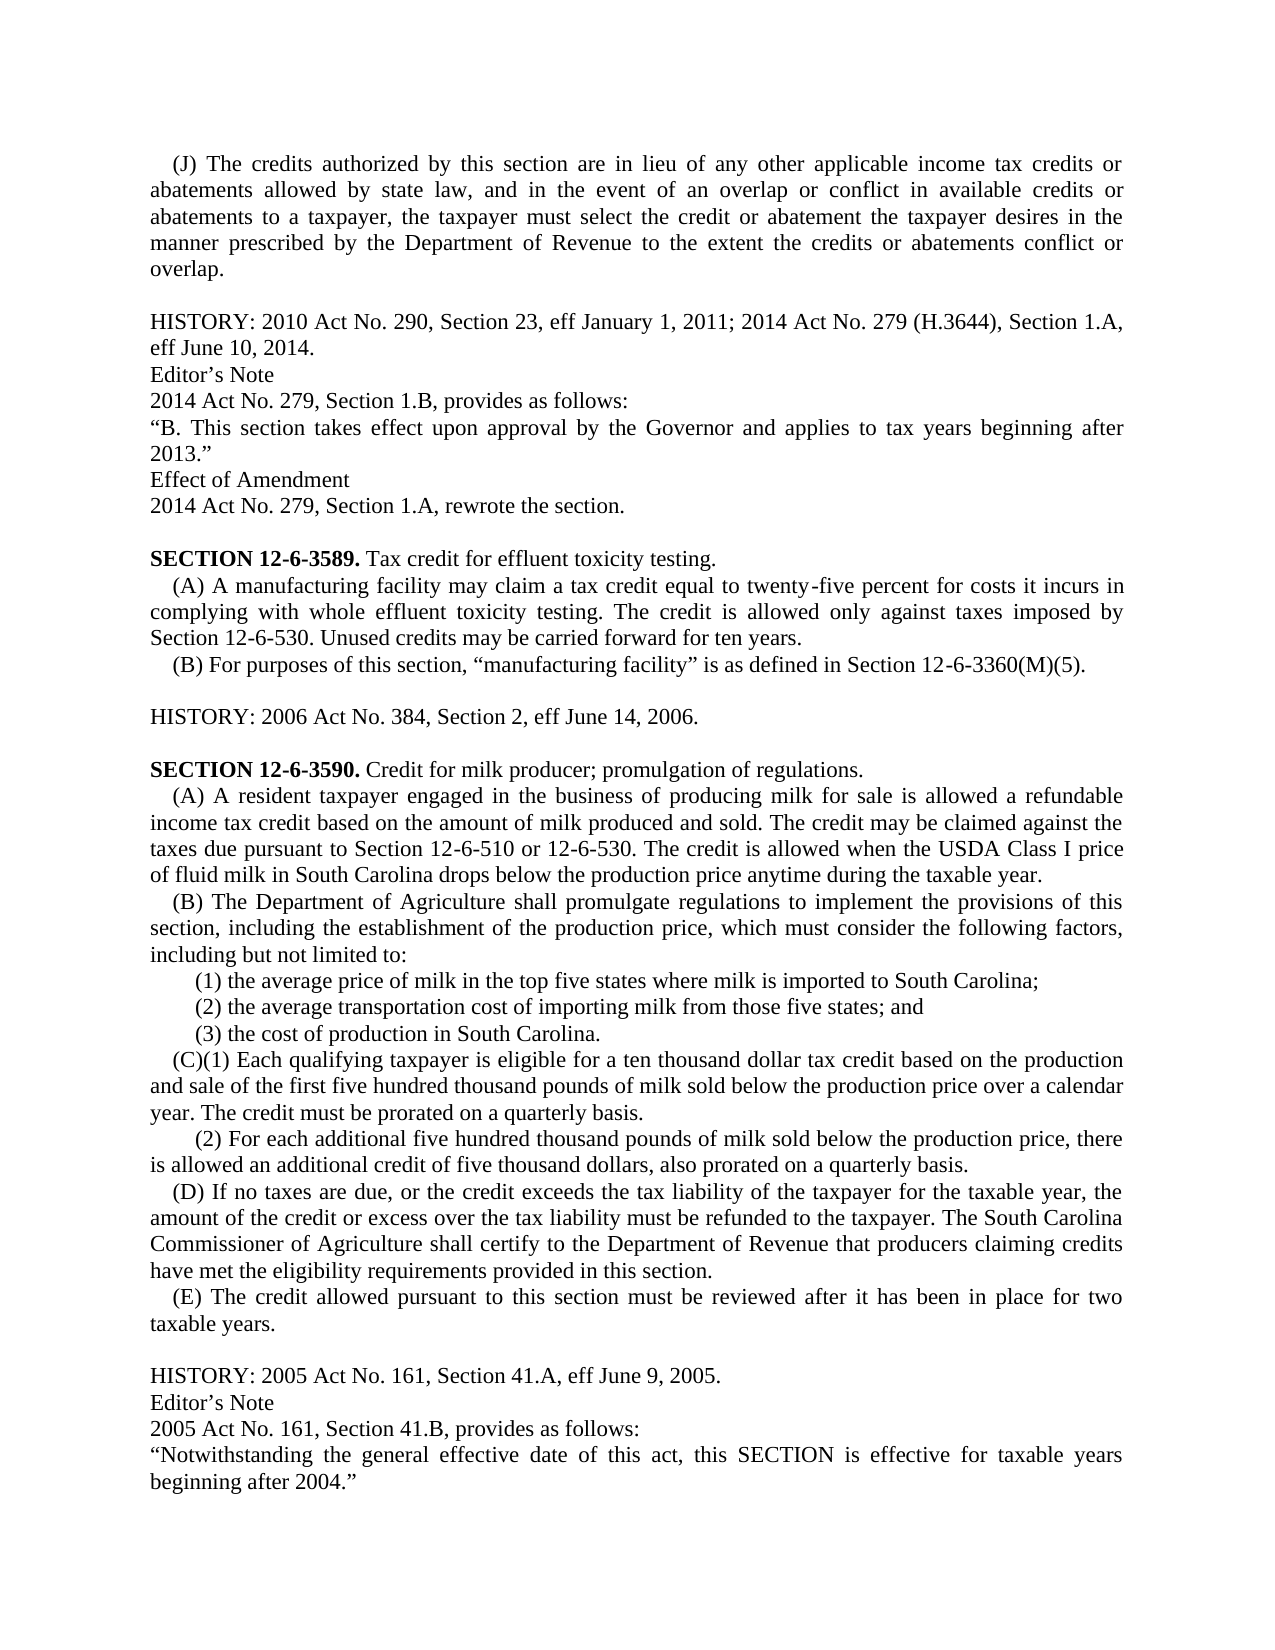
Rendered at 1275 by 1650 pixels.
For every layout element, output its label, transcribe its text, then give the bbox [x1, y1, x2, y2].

text HISTORY: 2010 Act No. 290, Section 23, eff January 1, 2011; 2014 Act No. 279 (H.3644), Section 1.A, eff June 10, 2014. [150, 308, 1125, 361]
text HISTORY: 2006 Act No. 384, Section 2, eff June 14, 2006. [150, 703, 1125, 730]
text “Notwithstanding the general effective date of this act, this SECTION is effective for taxable years beginning after 2004.” [150, 1441, 1125, 1494]
text HISTORY: 2005 Act No. 161, Section 41.A, eff June 9, 2005. [150, 1362, 1125, 1389]
text (A) A resident taxpayer engaged in the business of producing milk for sale is allowed a refundable income tax credit based on the amount of milk produced and sold. The credit may be claimed against the taxes due pursuant to Section 12-6-510 or 12-6-530. The credit is allowed when the USDA Class I price of fluid milk in South Carolina drops below the production price anytime during the taxable year. [150, 782, 1125, 888]
text (J) The credits authorized by this section are in lieu of any other applicable income tax credits or abatements allowed by state law, and in the event of an overlap or conflict in available credits or abatements to a taxpayer, the taxpayer must select the credit or abatement the taxpayer desires in the manner prescribed by the Department of Revenue to the extent the credits or abatements conflict or overlap. [150, 150, 1125, 282]
text (C)(1) Each qualifying taxpayer is eligible for a ten thousand dollar tax credit based on the production and sale of the first five hundred thousand pounds of milk sold below the production price over a calendar year. The credit must be prorated on a quarterly basis. [150, 1046, 1125, 1125]
text SECTION 12-6-3589. Tax credit for effluent toxicity testing. [150, 545, 1125, 572]
text (3) the cost of production in South Carolina. [150, 1020, 1125, 1046]
text “B. This section takes effect upon approval by the Governor and applies to tax years beginning after 2013.” [150, 413, 1125, 466]
text Editor’s Note [150, 1389, 1125, 1415]
text (B) For purposes of this section, “manufacturing facility” is as defined in Section 12-6-3360(M)(5). [150, 651, 1125, 677]
text (D) If no taxes are due, or the credit exceeds the tax liability of the taxpayer for the taxable year, the amount of the credit or excess over the tax liability must be refunded to the taxpayer. The South Carolina Commissioner of Agriculture shall certify to the Department of Revenue that producers claiming credits have met the eligibility requirements provided in this section. [150, 1178, 1125, 1283]
text (2) the average transportation cost of importing milk from those five states; and [150, 993, 1125, 1020]
text Editor’s Note [150, 361, 1125, 387]
text 2014 Act No. 279, Section 1.B, provides as follows: [150, 387, 1125, 413]
text 2014 Act No. 279, Section 1.A, rewrote the section. [150, 493, 1125, 519]
text (A) A manufacturing facility may claim a tax credit equal to twenty-five percent for costs it incurs in complying with whole effluent toxicity testing. The credit is allowed only against taxes imposed by Section 12-6-530. Unused credits may be carried forward for ten years. [150, 572, 1125, 651]
text (E) The credit allowed pursuant to this section must be reviewed after it has been in place for two taxable years. [150, 1283, 1125, 1336]
text (2) For each additional five hundred thousand pounds of milk sold below the production price, there is allowed an additional credit of five thousand dollars, also prorated on a quarterly basis. [150, 1125, 1125, 1178]
text 2005 Act No. 161, Section 41.B, provides as follows: [150, 1415, 1125, 1441]
text (B) The Department of Agriculture shall promulgate regulations to implement the provisions of this section, including the establishment of the production price, which must consider the following factors, including but not limited to: [150, 888, 1125, 967]
text Effect of Amendment [150, 466, 1125, 493]
text SECTION 12-6-3590. Credit for milk producer; promulgation of regulations. [150, 756, 1125, 782]
text (1) the average price of milk in the top five states where milk is imported to South Carolina; [150, 967, 1125, 993]
